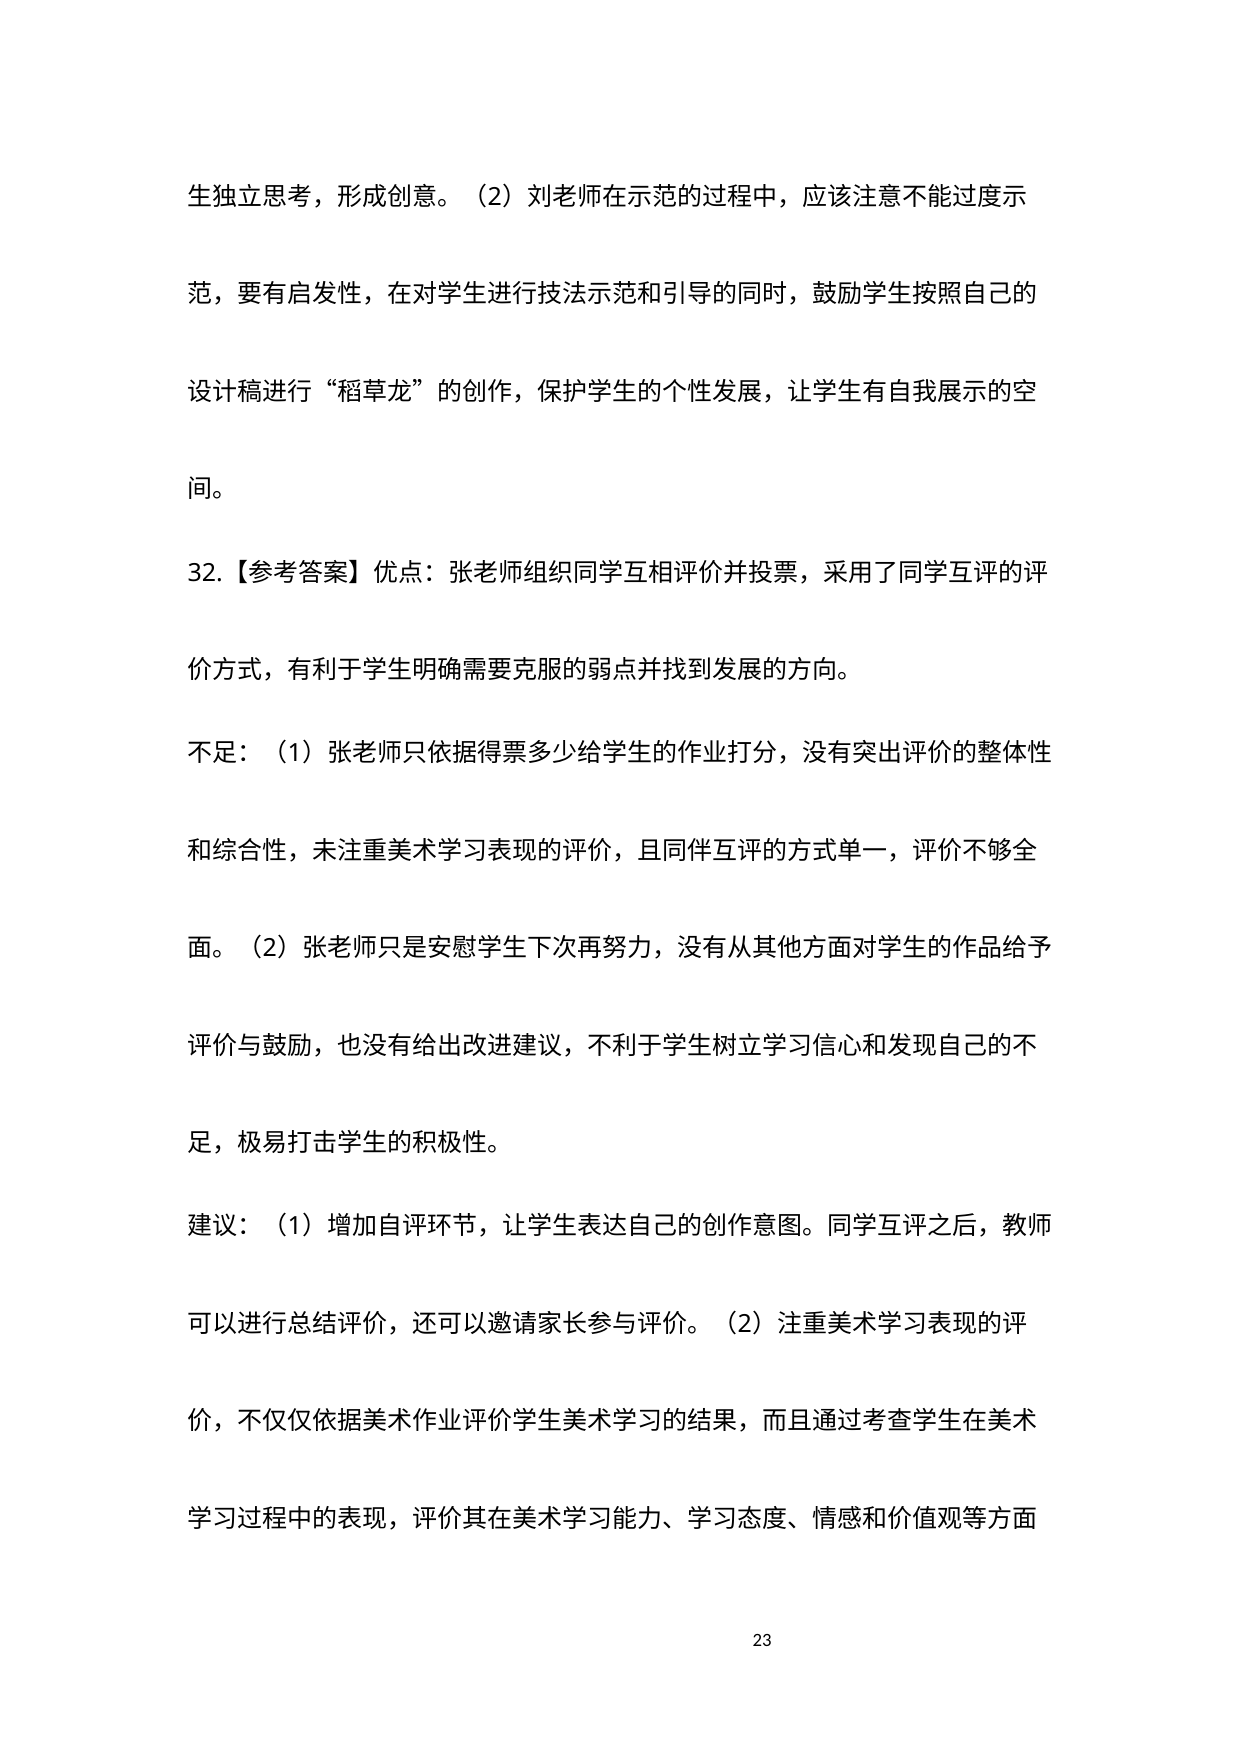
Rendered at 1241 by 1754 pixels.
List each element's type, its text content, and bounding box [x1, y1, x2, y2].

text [187, 162, 1053, 519]
text 32.【参考答案】优点：张老师组织同学互相评价并投票，采用了同学互评的评价方式，有利于学生明确需要克服的弱点并找到发展的方向。 [187, 538, 1053, 700]
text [187, 1191, 1053, 1549]
text 不足：（1）张老师只依据得票多少给学生的作业打分，没有突出评价的整体性和综合性，未注重美术学习表现的评价，且同伴互评的方式单一，评价不够全面。（2）张老师只是安慰学生下次再努力，没有从其他方面对学生的作品给予评价与鼓励，也没有给出改进建议，不利于学生树立学习信心和发现自己的不足，极易打击学生的积极性。 [187, 718, 1053, 1173]
